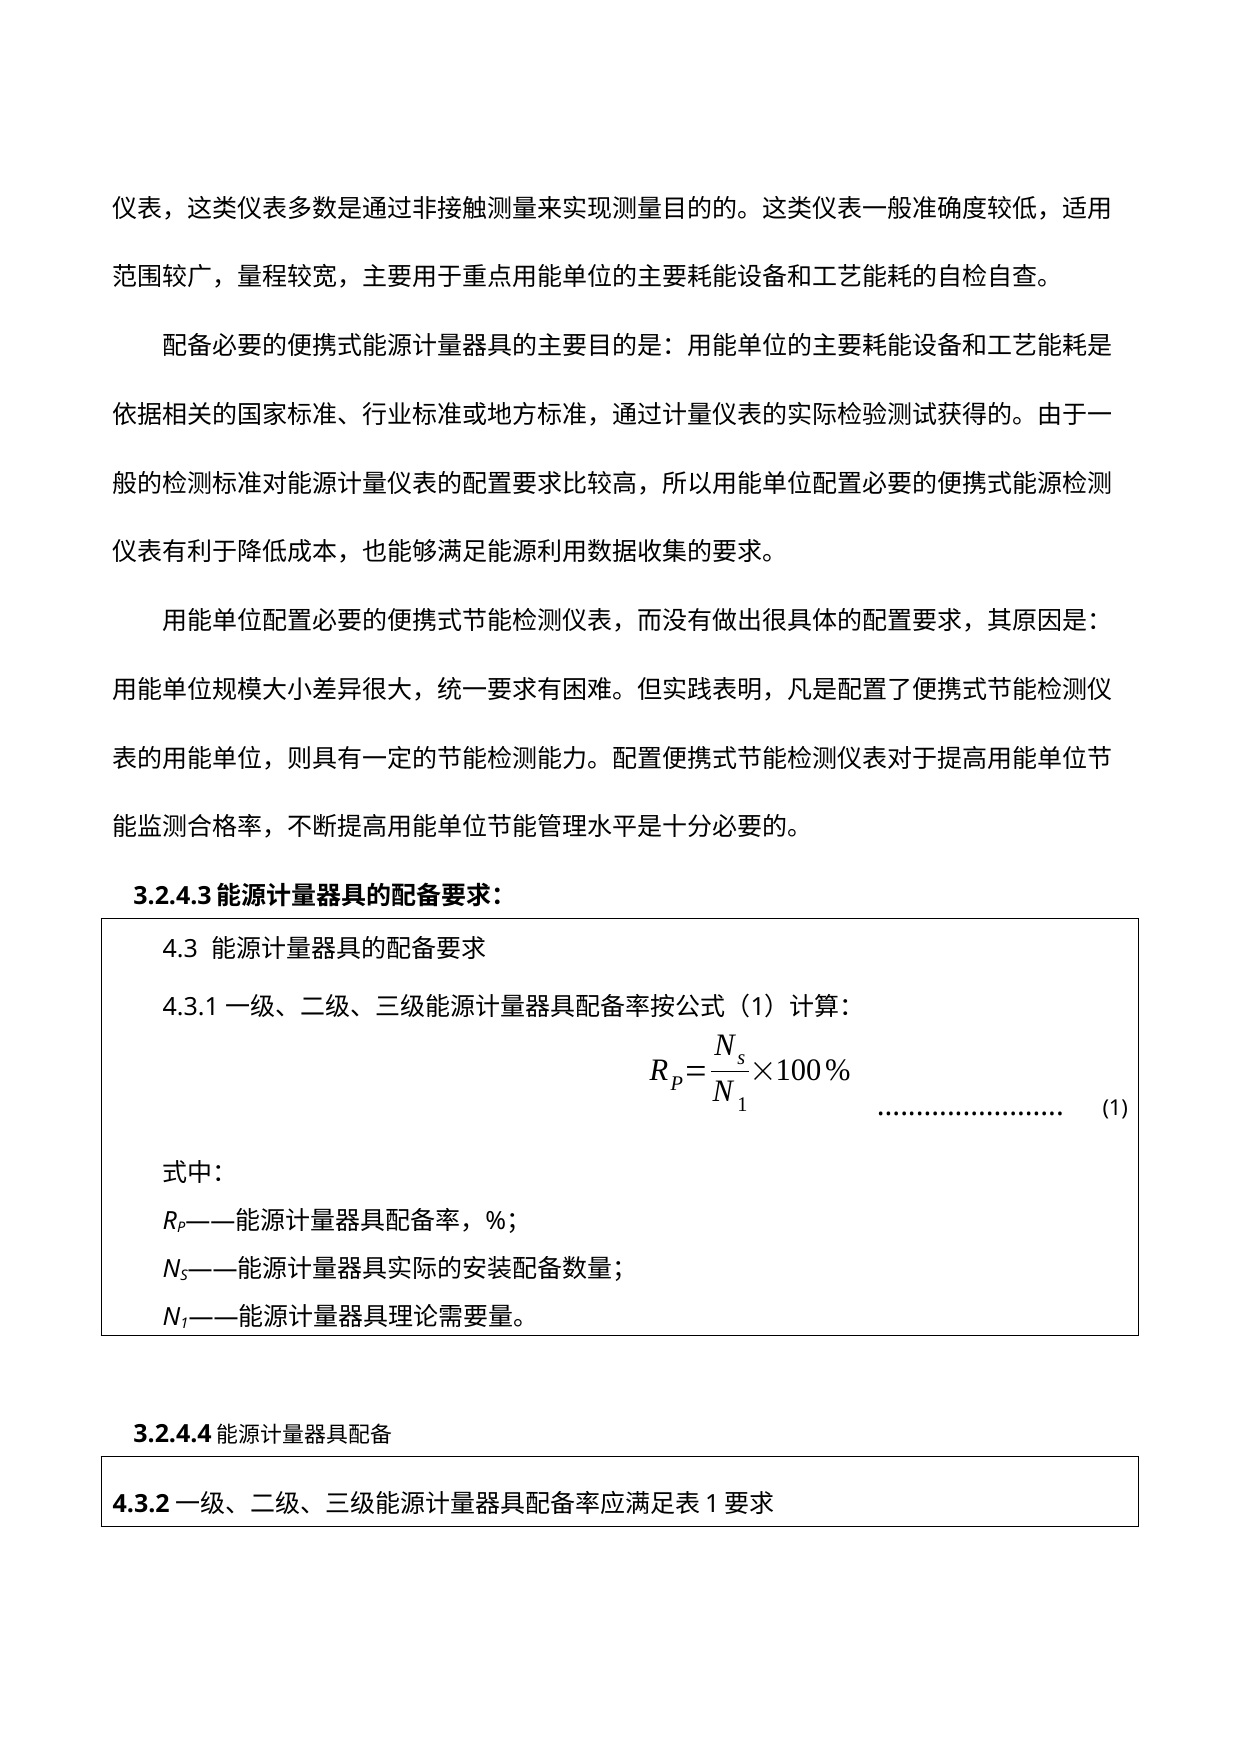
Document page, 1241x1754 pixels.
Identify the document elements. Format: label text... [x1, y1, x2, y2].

text 用能单位配置必要的便携式节能检测仪表，而没有做出很具体的配置要求，其原因是：用能单位规模大小差异很大，统一要求有困难。但实践表明，凡是配置了便携式节能检测仪表的用能单位，则具有一定的节能检测能力。配置便携式节能检测仪表对于提高用能单位节能监测合格率，不断提高用能单位节能管理水平是十分必要的。 [112, 574, 1128, 849]
text 配备必要的便携式能源计量器具的主要目的是：用能单位的主要耗能设备和工艺能耗是依据相关的国家标准、行业标准或地方标准，通过计量仪表的实际检验测试获得的。由于一般的检测标准对能源计量仪表的配置要求比较高，所以用能单位配置必要的便携式能源检测仪表有利于降低成本，也能够满足能源利用数据收集的要求。 [112, 299, 1128, 574]
text 3.2.4.4能源计量器具配备 [112, 1387, 1128, 1456]
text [112, 162, 1128, 299]
table_header 4.3 能源计量器具的配备要求 4.3.1 一级、二级、三级能源计量器具配备率按公式（1）计算： ........................ (1) 式中： RP——能源计量器具配备率，%； NS——能源计量器具实际的安装配备数量； N1——能源计量器具理论需要量。 [102, 919, 1138, 1335]
table_header 4.3.2一级、二级、三级能源计量器具配备率应满足表1要求 [102, 1457, 1138, 1526]
text 3.2.4.3能源计量器具的配备要求： [112, 849, 1128, 918]
